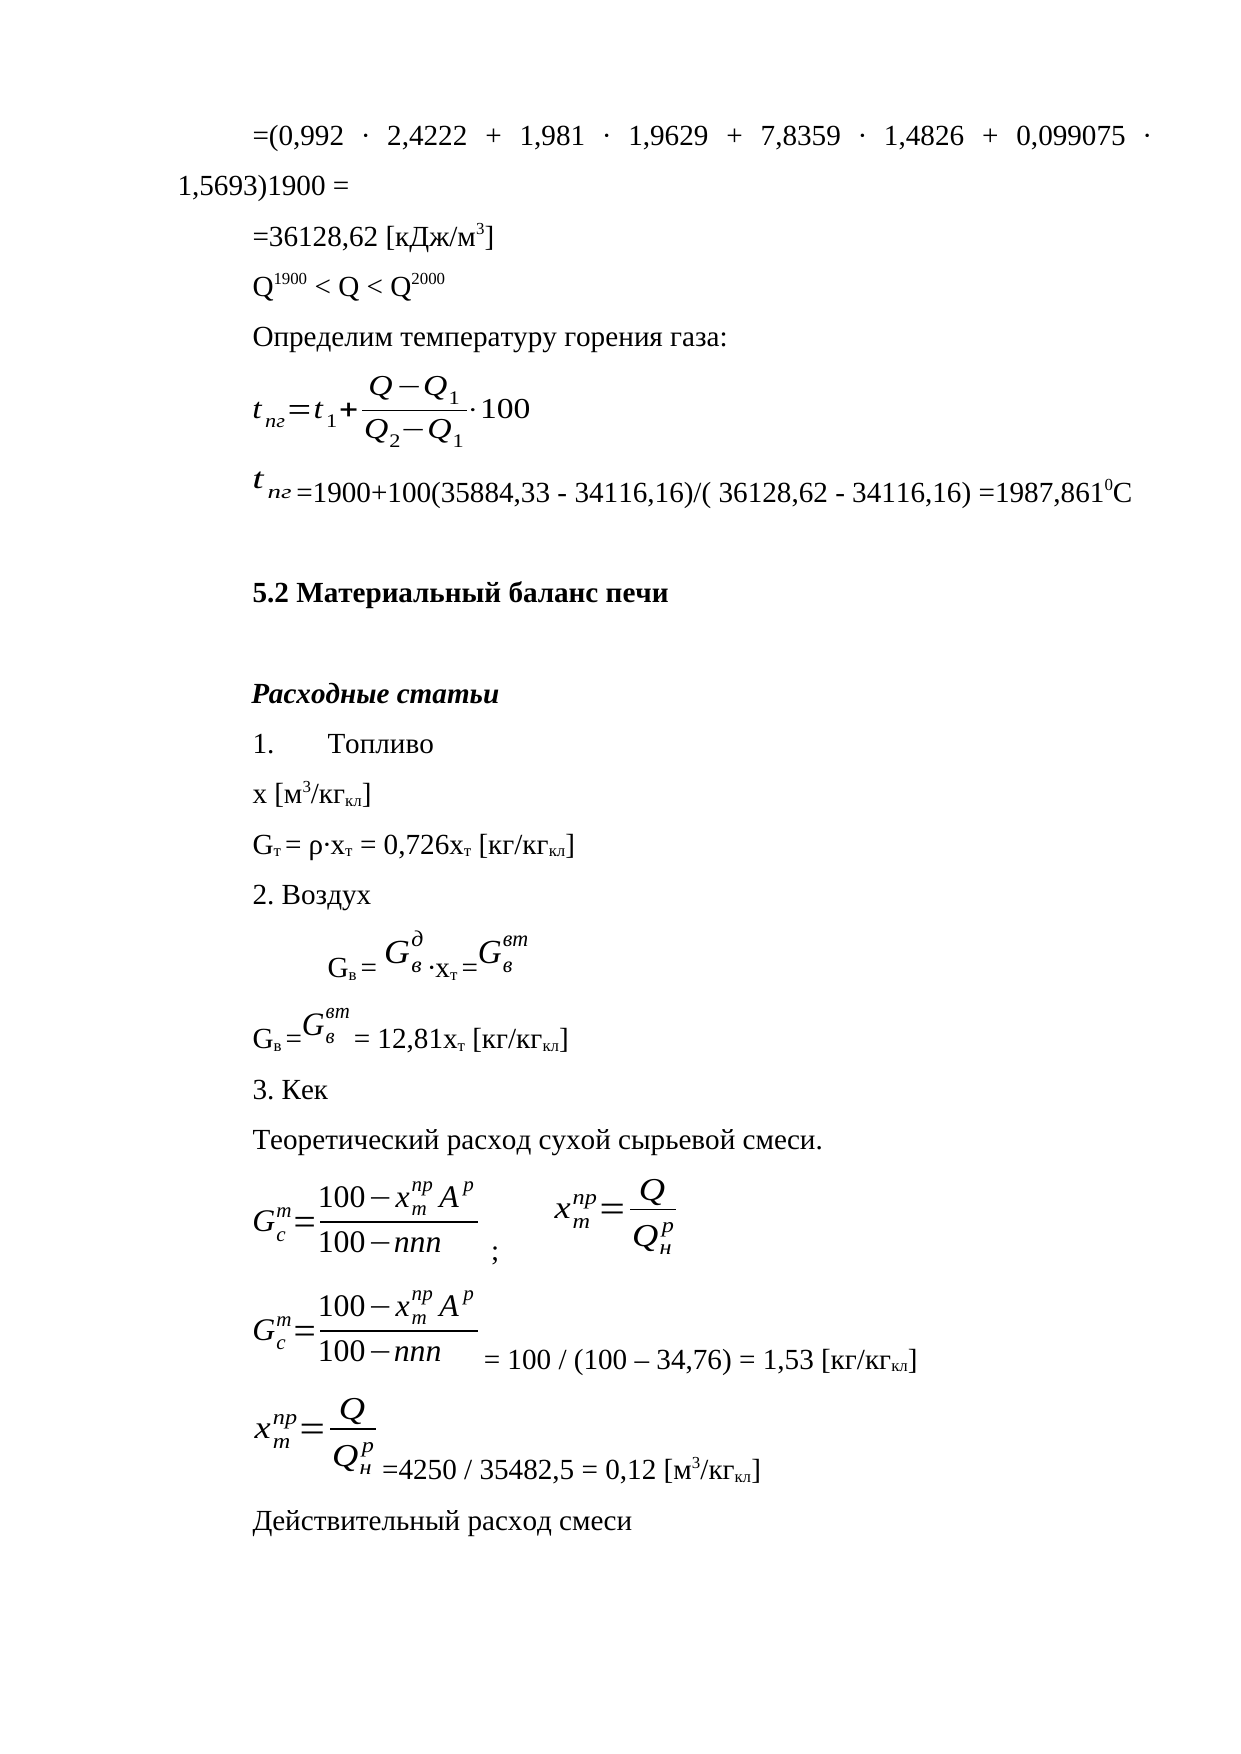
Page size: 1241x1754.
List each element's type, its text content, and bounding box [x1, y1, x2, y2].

text Теоретический расход сухой сырьевой смеси. [177, 1122, 1152, 1156]
text =36128,62 [кДж/м3] [177, 219, 1152, 252]
text =1900+100(35884,33 - 34116,16)/( 36128,62 - 34116,16) =1987,8610С [177, 463, 1152, 508]
text Определим температуру горения газа: [177, 319, 1152, 353]
text = 100 / (100 – 34,76) = 1,53 [кг/кгкл] [177, 1283, 1152, 1375]
text Расходные статьи [177, 676, 1152, 709]
text =4250 / 35482,5 = 0,12 [м3/кгкл] [177, 1392, 1152, 1486]
list Топливо [177, 726, 1152, 760]
text Gт = ρ∙хт = 0,726хт [кг/кгкл] [177, 827, 1152, 860]
text 2. Воздух [177, 877, 1152, 911]
text 5.2 Материальный баланс печи [177, 575, 1152, 609]
text ; [177, 1173, 1152, 1266]
text Gв == 12,81xт [кг/кгкл] [177, 1001, 1152, 1055]
text Действительный расход смеси [177, 1503, 1152, 1536]
text Q1900 < Q < Q2000 [177, 269, 1152, 303]
text х [м3/кгкл] [177, 777, 1152, 810]
text =(0,992 ∙ 2,4222 + 1,981 ∙ 1,9629 + 7,8359 ∙ 1,4826 + 0,099075 ∙ 1,5693)1900 = [177, 118, 1152, 202]
text Gв = ∙хт = [177, 927, 1152, 984]
text 3. Кек [177, 1072, 1152, 1106]
